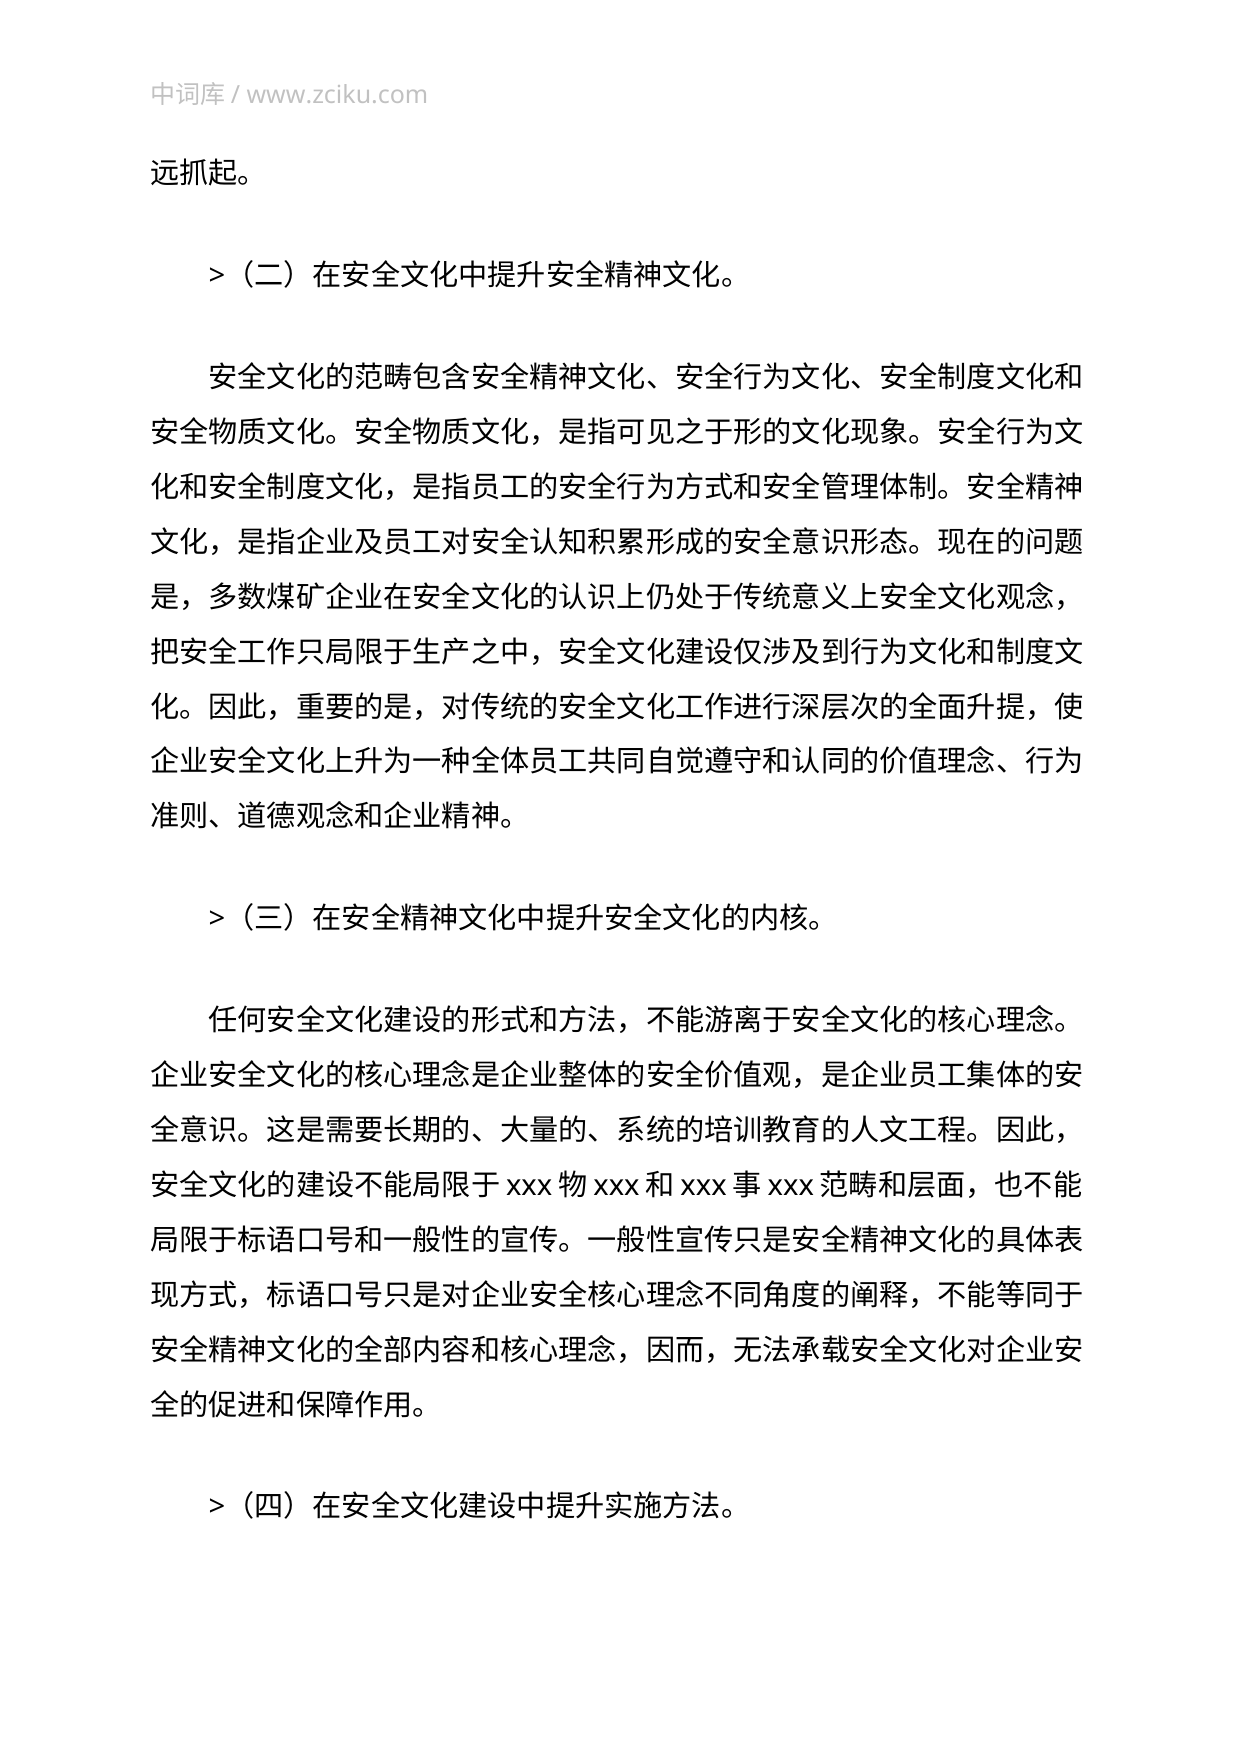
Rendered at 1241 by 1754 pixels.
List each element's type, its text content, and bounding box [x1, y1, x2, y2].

text >（四）在安全文化建设中提升实施方法。 [150, 1483, 1090, 1525]
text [150, 150, 1090, 192]
text >（二）在安全文化中提升安全精神文化。 [150, 252, 1090, 294]
text 任何安全文化建设的形式和方法，不能游离于安全文化的核心理念。企业安全文化的核心理念是企业整体的安全价值观，是企业员工集体的安全意识。这是需要长期的、大量的、系统的培训教育的人文工程。因此，安全文化的建设不能局限于xxx物xxx和xxx事xxx范畴和层面，也不能局限于标语口号和一般性的宣传。一般性宣传只是安全精神文化的具体表现方式，标语口号只是对企业安全核心理念不同角度的阐释，不能等同于安全精神文化的全部内容和核心理念，因而，无法承载安全文化对企业安全的促进和保障作用。 [150, 997, 1090, 1423]
text >（三）在安全精神文化中提升安全文化的内核。 [150, 895, 1090, 937]
text 安全文化的范畴包含安全精神文化、安全行为文化、安全制度文化和安全物质文化。安全物质文化，是指可见之于形的文化现象。安全行为文化和安全制度文化，是指员工的安全行为方式和安全管理体制。安全精神文化，是指企业及员工对安全认知积累形成的安全意识形态。现在的问题是，多数煤矿企业在安全文化的认识上仍处于传统意义上安全文化观念，把安全工作只局限于生产之中，安全文化建设仅涉及到行为文化和制度文化。因此，重要的是，对传统的安全文化工作进行深层次的全面升提，使企业安全文化上升为一种全体员工共同自觉遵守和认同的价值理念、行为准则、道德观念和企业精神。 [150, 354, 1090, 835]
